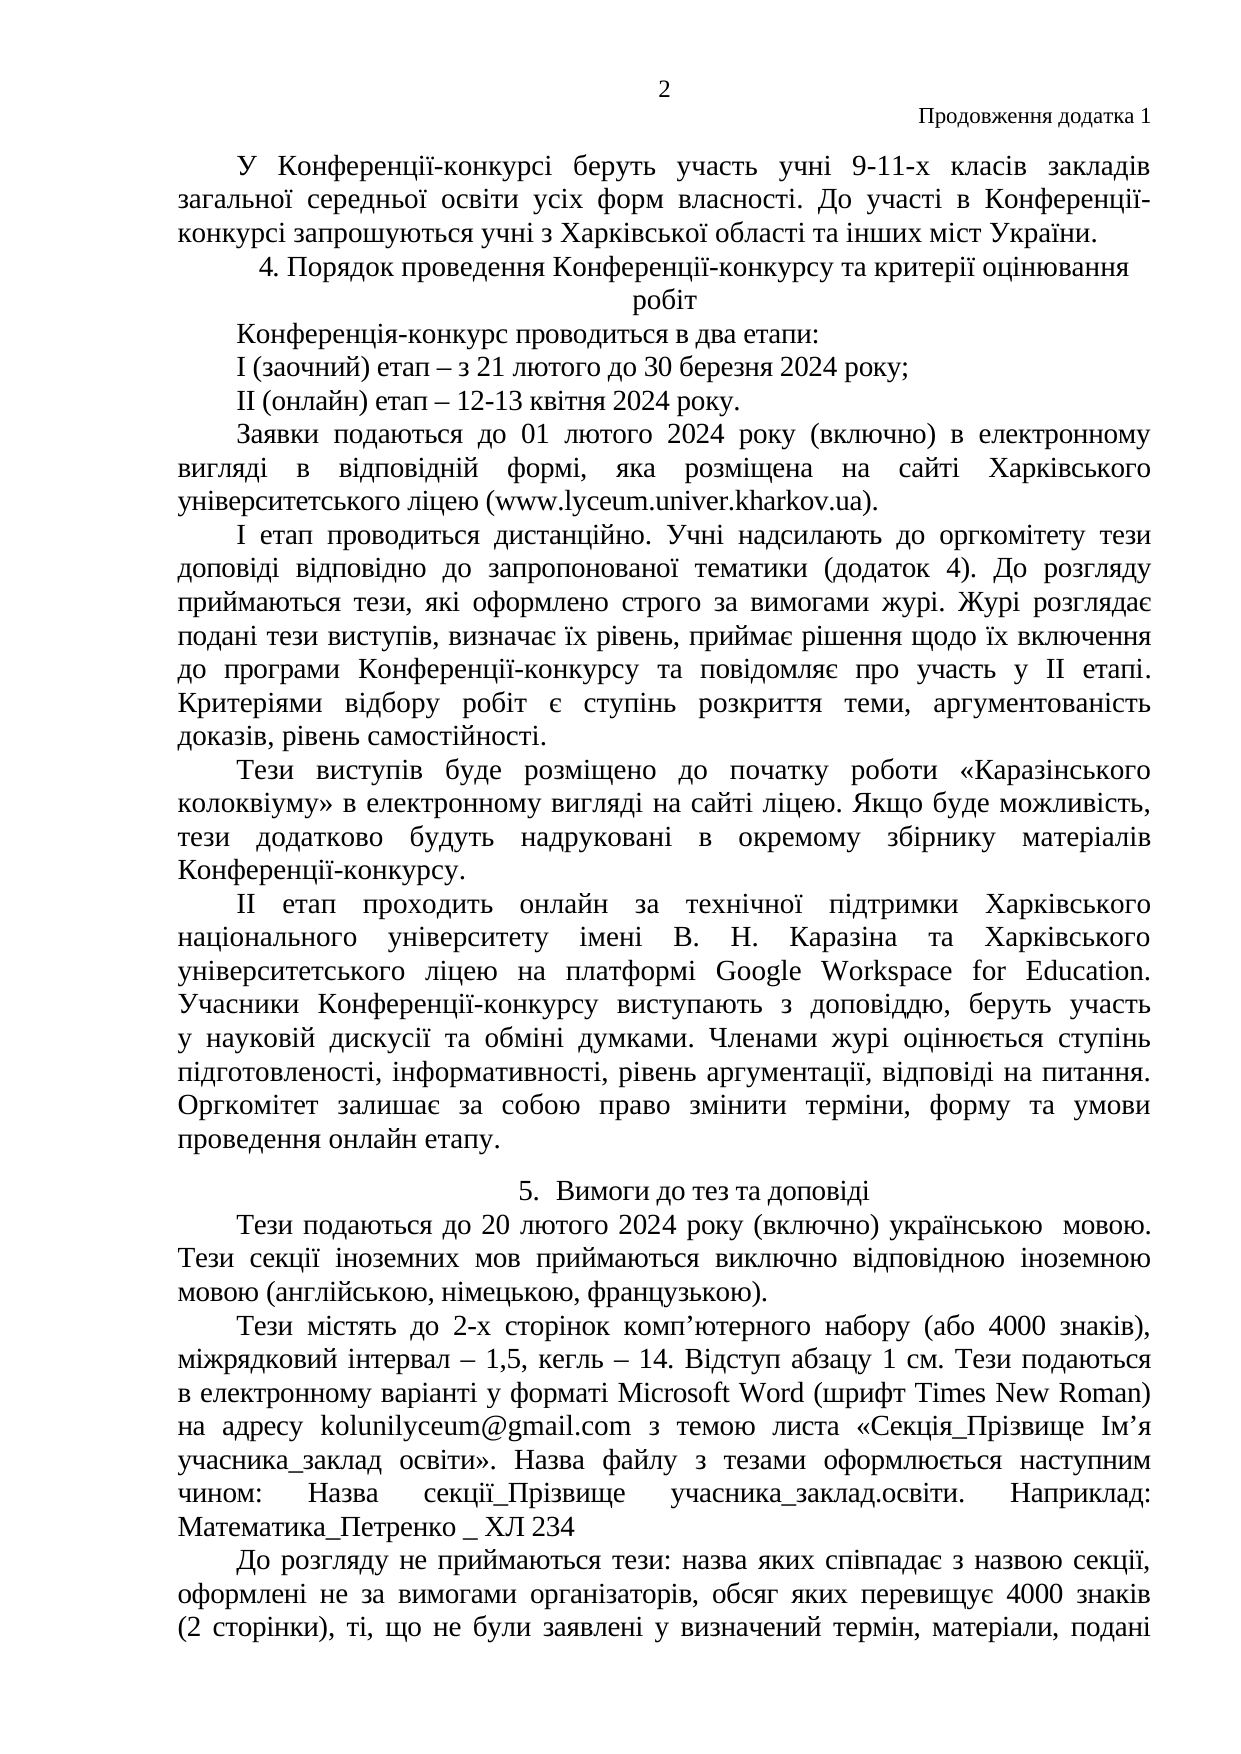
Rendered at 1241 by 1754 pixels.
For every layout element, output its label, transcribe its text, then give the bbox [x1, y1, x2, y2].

text 4. Порядок проведення Конференції-конкурсу та критерії оцінювання робіт [177, 249, 1152, 316]
text І (заочний) етап – з 21 лютого до 30 березня 2024 року; [177, 349, 1152, 383]
text Тези подаються до 20 лютого 2024 року (включно) українською мовою. Тези секції іноземних мов приймаються виключно відповідною іноземною мовою (англійською, німецькою, французькою). [177, 1207, 1152, 1308]
text Тези виступів буде розміщено до початку роботи «Каразінського колоквіуму» в електронному вигляді на сайті ліцею. Якщо буде можливість, тези додатково будуть надруковані в окремому збірнику матеріалів Конференції-конкурсу. [177, 752, 1152, 886]
text Заявки подаються до 01 лютого 2024 року (включно) в електронному вигляді в відповідній формі, яка розміщена на сайті Харківського університетського ліцею (www.lyceum.univer.kharkov.ua). [177, 416, 1152, 517]
text Конференція-конкурс проводиться в два етапи: [236, 316, 1152, 349]
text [177, 1542, 1152, 1643]
text ІІ етап проходить онлайн за технічної підтримки Харківського національного університету імені В. Н. Каразіна та Харківського університетського ліцею на платформі Google Workspace for Education. Учасники Конференції-конкурсу виступають з доповіддю, беруть участь у науковій дискусії та обміні думками. Членами журі оцінюється ступінь підготовленості, інформативності, рівень аргументації, відповіді на питання. Оргкомітет залишає за собою право змінити терміни, форму та умови проведення онлайн етапу. [177, 886, 1152, 1154]
list Вимоги до тез та доповіді [236, 1173, 1152, 1207]
text Тези містять до 2-х сторінок комп’ютерного набору (або 4000 знаків), міжрядковий інтервал – 1,5, кегль – 14. Відступ абзацу 1 см. Тези подаються в електронному варіанті у форматі Microsoft Word (шрифт Times New Roman) на адресу kolunilyceum@gmail.com з темою листа «Секція_Прізвище Ім’я учасника_заклад освіти». Назва файлу з тезами оформлюється наступним чином: Назва секції_Прізвище учасника_заклад.освіти. Наприклад: Математика_Петренко _ ХЛ 234 [177, 1308, 1152, 1542]
text У Конференції-конкурсі беруть участь учні 9-11-х класів закладів загальної середньої освіти усіх форм власності. До участі в Конференції-конкурсі запрошуються учні з Харківської області та інших міст України. [177, 148, 1152, 249]
text І етап проводиться дистанційно. Учні надсилають до оргкомітету тези доповіді відповідно до запропонованої тематики (додаток 4). До розгляду приймаються тези, які оформлено строго за вимогами журі. Журі розглядає подані тези виступів, визначає їх рівень, приймає рішення щодо їх включення до програми Конференції-конкурсу та повідомляє про участь у ІІ етапі. Критеріями відбору робіт є ступінь розкриття теми, аргументованість доказів, рівень самостійності. [177, 517, 1152, 752]
text ІІ (онлайн) етап – 12-13 квітня 2024 року. [177, 383, 1152, 416]
